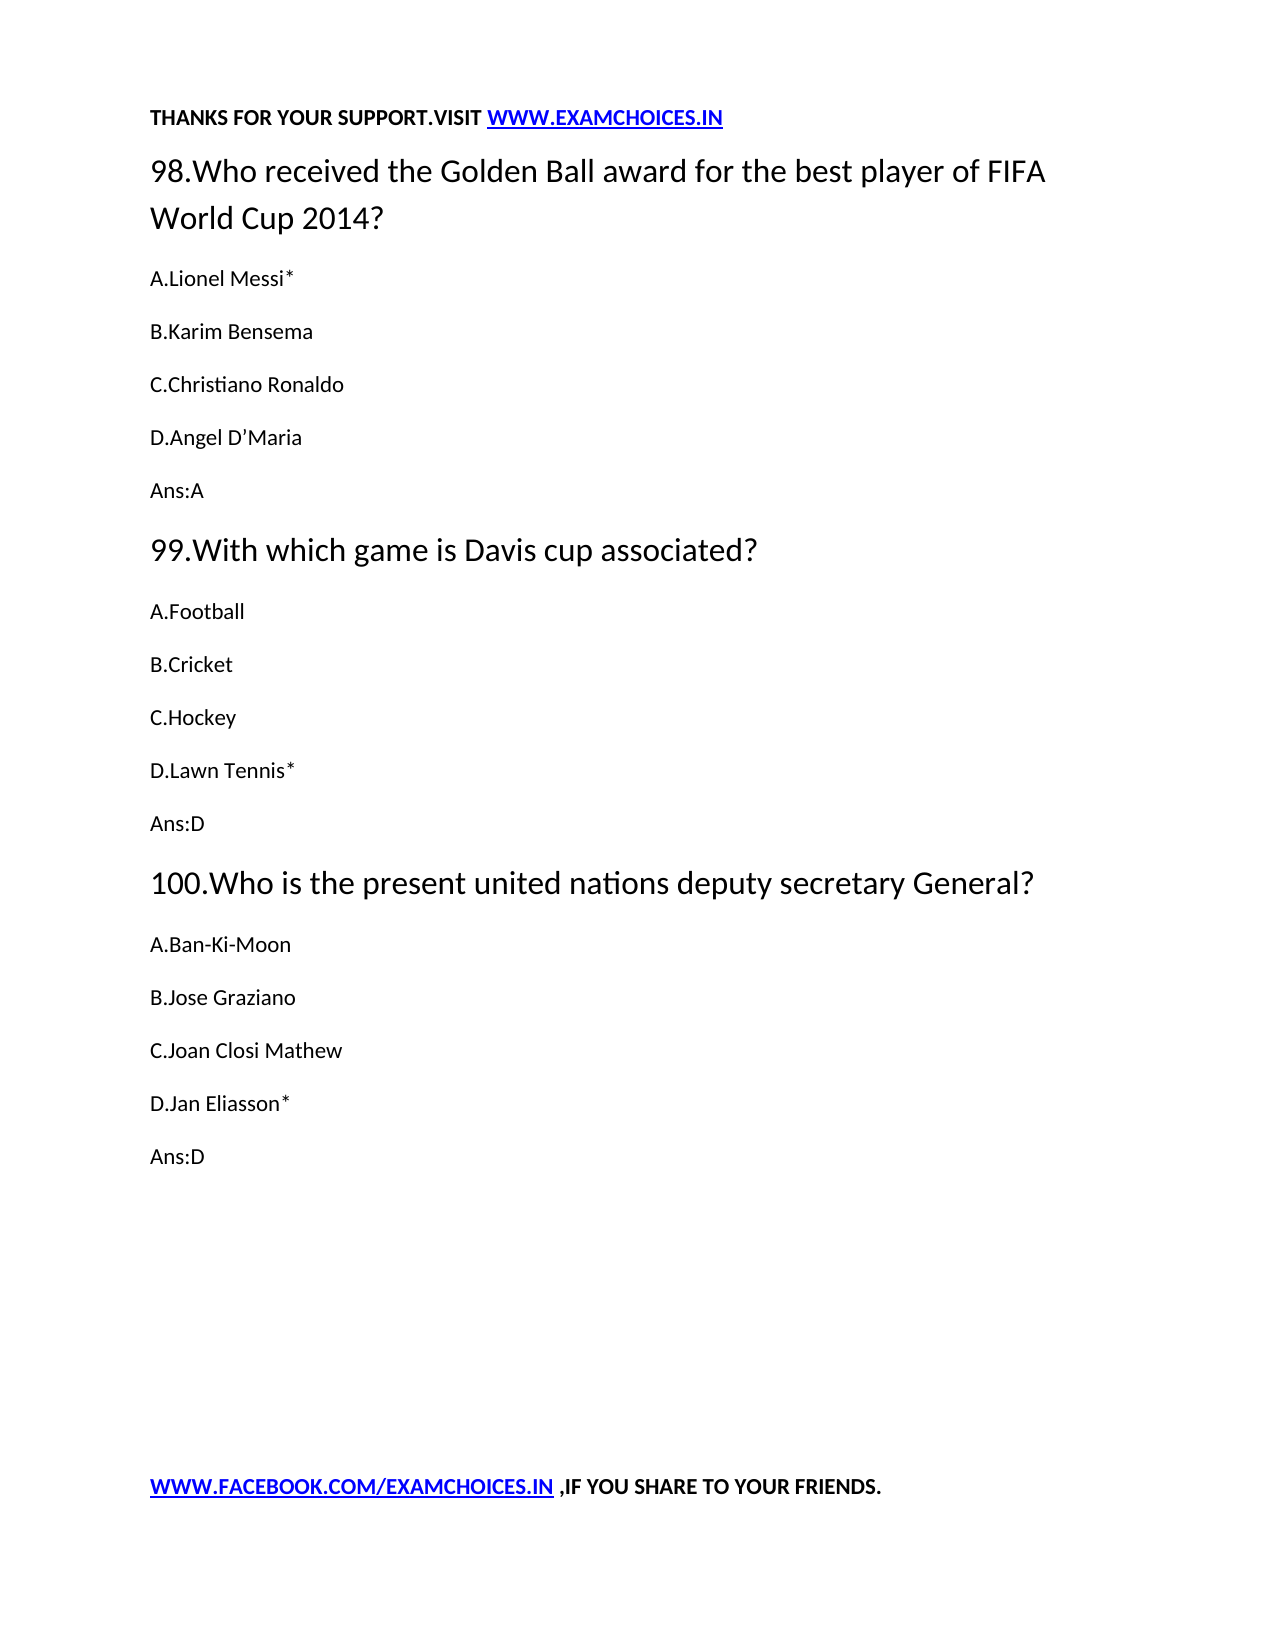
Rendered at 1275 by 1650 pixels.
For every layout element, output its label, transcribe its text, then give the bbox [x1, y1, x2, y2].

text C.Joan Closi Mathew [150, 1036, 1125, 1064]
text 100.Who is the present united nations deputy secretary General? [150, 862, 1125, 903]
text A.Lionel Messi* [150, 264, 1125, 292]
text D.Lawn Tennis* [150, 756, 1125, 784]
text 98.Who received the Golden Ball award for the best player of FIFA World Cup 2014? [150, 150, 1125, 237]
text D.Angel D’Maria [150, 423, 1125, 451]
text 99.With which game is Davis cup associated? [150, 529, 1125, 570]
text A.Ban-Ki-Moon [150, 930, 1125, 958]
text D.Jan Eliasson* [150, 1089, 1125, 1117]
text Ans:D [150, 809, 1125, 837]
text B.Cricket [150, 650, 1125, 678]
text C.Christiano Ronaldo [150, 370, 1125, 398]
text Ans:D [150, 1142, 1125, 1202]
text B.Karim Bensema [150, 317, 1125, 345]
text B.Jose Graziano [150, 983, 1125, 1011]
text Ans:A [150, 476, 1125, 504]
text A.Football [150, 597, 1125, 625]
text C.Hockey [150, 703, 1125, 731]
